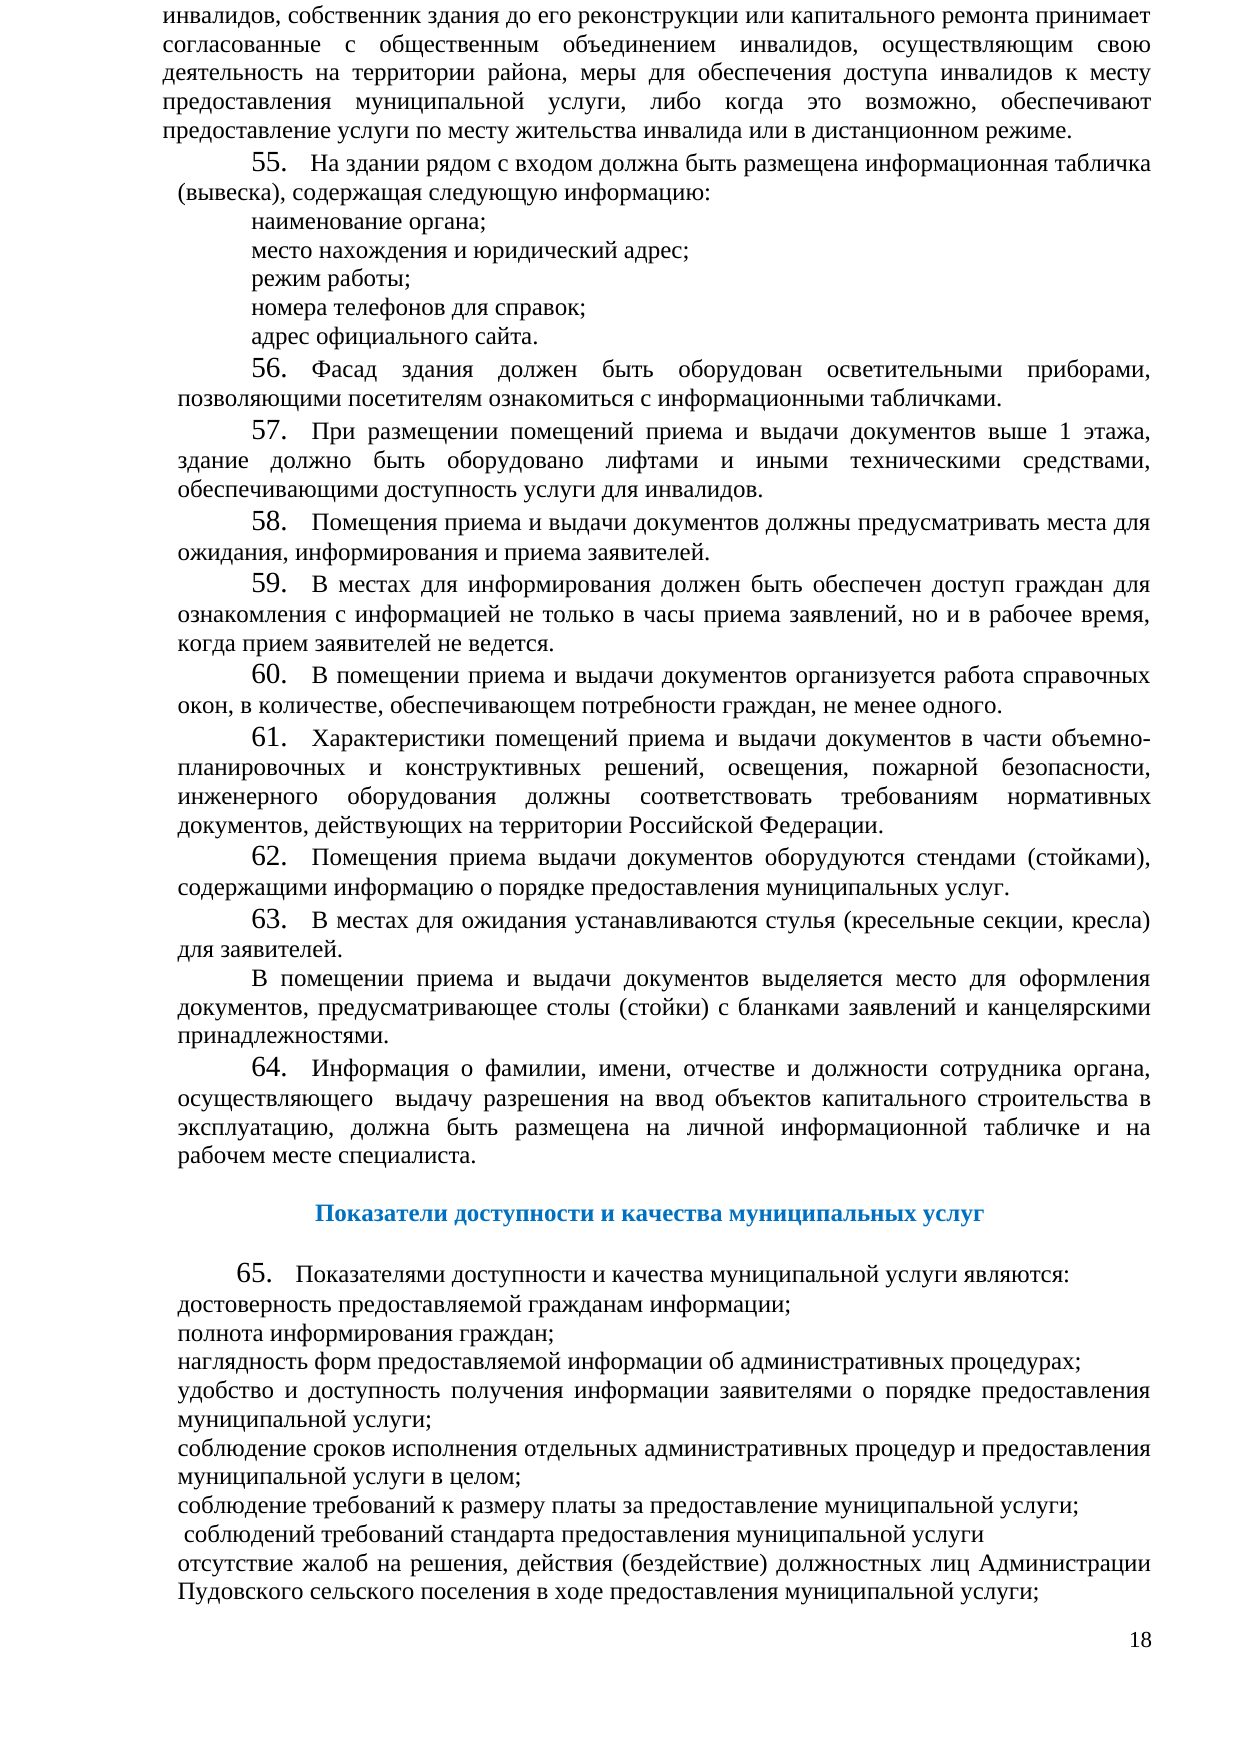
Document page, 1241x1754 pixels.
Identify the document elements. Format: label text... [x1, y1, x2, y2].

list В местах для ожидания устанавливаются стулья (кресельные секции, кресла) для заявителей. [177, 901, 1152, 963]
text адрес официального сайта. [177, 321, 1152, 350]
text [88, 0, 1152, 144]
list В помещении приема и выдачи документов организуется работа справочных окон, в количестве, обеспечивающем потребности граждан, не менее одного. [177, 656, 1152, 719]
text полнота информирования граждан; [177, 1318, 1152, 1346]
text соблюдений требований стандарта предоставления муниципальной услуги [177, 1519, 1152, 1548]
text режим работы; [177, 263, 1152, 292]
text место нахождения и юридический адрес; [177, 235, 1152, 263]
list Характеристики помещений приема и выдачи документов в части объемно-планировочных и конструктивных решений, освещения, пожарной безопасности, инженерного оборудования должны соответствовать требованиям нормативных документов, действующих на территории Российской Федерации. [177, 719, 1152, 838]
text достоверность предоставляемой гражданам информации; [177, 1289, 1152, 1318]
text соблюдение сроков исполнения отдельных административных процедур и предоставления муниципальной услуги в целом; [177, 1433, 1152, 1490]
text соблюдение требований к размеру платы за предоставление муниципальной услуги; [177, 1490, 1152, 1519]
text В помещении приема и выдачи документов выделяется место для оформления документов, предусматривающее столы (стойки) с бланками заявлений и канцелярскими принадлежностями. [177, 963, 1152, 1049]
list Помещения приема выдачи документов оборудуются стендами (стойками), содержащими информацию о порядке предоставления муниципальных услуг. [177, 838, 1152, 901]
list Фасад здания должен быть оборудован осветительными приборами, позволяющими посетителям ознакомиться с информационными табличками. [177, 350, 1152, 412]
list Показателями доступности и качества муниципальной услуги являются: [236, 1255, 1152, 1289]
text наименование органа; [177, 206, 1152, 235]
text Показатели доступности и качества муниципальных услуг [177, 1198, 1152, 1227]
text удобство и доступность получения информации заявителями о порядке предоставления муниципальной услуги; [177, 1375, 1152, 1433]
text номера телефонов для справок; [177, 292, 1152, 321]
list В местах для информирования должен быть обеспечен доступ граждан для ознакомления с информацией не только в часы приема заявлений, но и в рабочее время, когда прием заявителей не ведется. [177, 565, 1152, 656]
list На здании рядом с входом должна быть размещена информационная табличка (вывеска), содержащая следующую информацию: [177, 144, 1152, 206]
text отсутствие жалоб на решения, действия (бездействие) должностных лиц Администрации Пудовского сельского поселения в ходе предоставления муниципальной услуги; [177, 1548, 1152, 1605]
list При размещении помещений приема и выдачи документов выше 1 этажа, здание должно быть оборудовано лифтами и иными техническими средствами, обеспечивающими доступность услуги для инвалидов. [177, 412, 1152, 503]
text наглядность форм предоставляемой информации об административных процедурах; [177, 1346, 1152, 1375]
list Помещения приема и выдачи документов должны предусматривать места для ожидания, информирования и приема заявителей. [177, 503, 1152, 565]
list Информация о фамилии, имени, отчестве и должности сотрудника органа, осуществляющего выдачу разрешения на ввод объектов капитального строительства в эксплуатацию, должна быть размещена на личной информационной табличке и на рабочем месте специалиста. [177, 1049, 1152, 1169]
